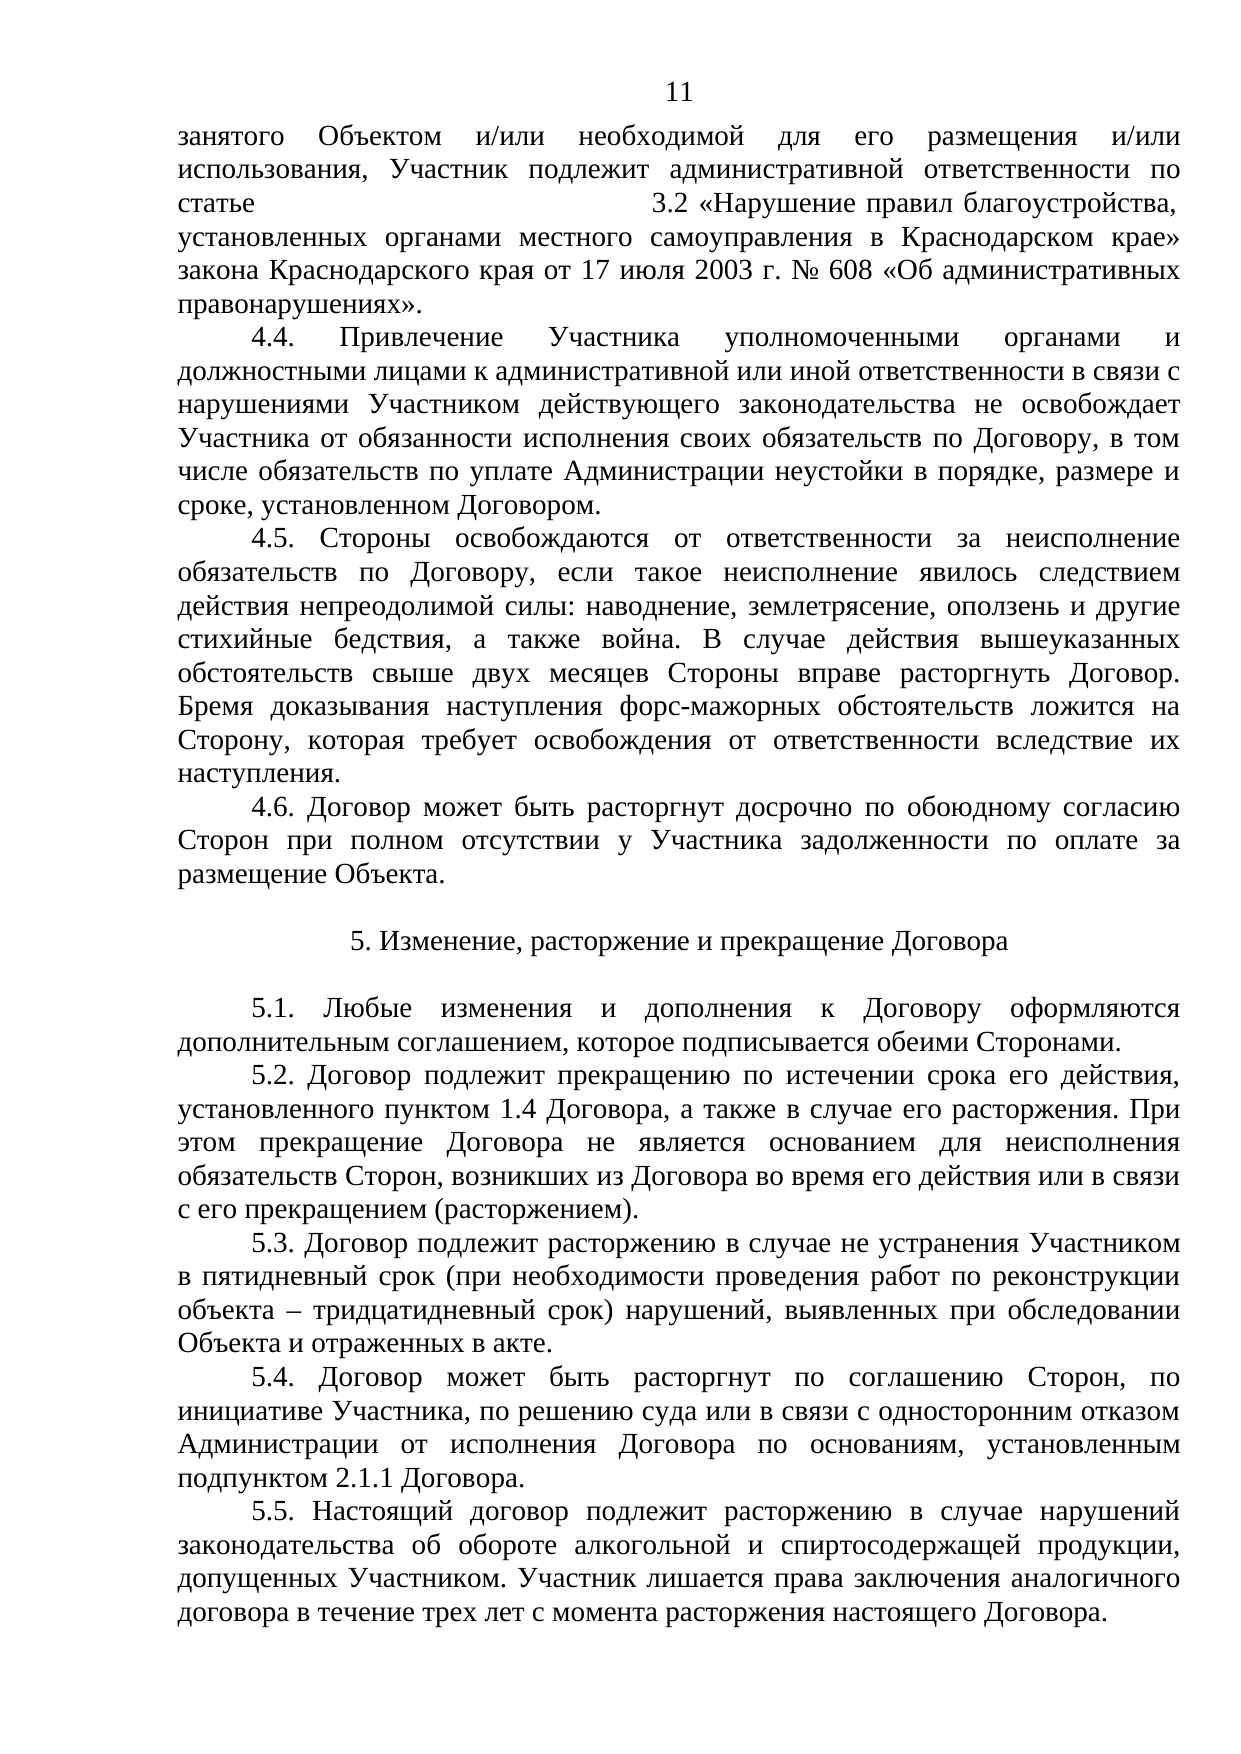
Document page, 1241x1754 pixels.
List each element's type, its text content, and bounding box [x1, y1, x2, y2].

text 5.3. Договор подлежит расторжению в случае не устранения Участником в пятидневный срок (при необходимости проведения работ по реконструкции объекта – тридцатидневный срок) нарушений, выявленных при обследовании Объекта и отраженных в акте. [177, 1225, 1181, 1359]
text 5.2. Договор подлежит прекращению по истечении срока его действия, установленного пунктом 1.4 Договора, а также в случае его расторжения. При этом прекращение Договора не является основанием для неисполнения обязательств Сторон, возникших из Договора во время его действия или в связи с его прекращением (расторжением). [177, 1057, 1181, 1225]
text 4.5. Стороны освобождаются от ответственности за неисполнение обязательств по Договору, если такое неисполнение явилось следствием действия непреодолимой силы: наводнение, землетрясение, оползень и другие стихийные бедствия, а также война. В случае действия вышеуказанных обстоятельств свыше двух месяцев Стороны вправе расторгнуть Договор. Бремя доказывания наступления форс-мажорных обстоятельств ложится на Сторону, которая требует освобождения от ответственности вследствие их наступления. [177, 521, 1181, 789]
text 5.5. Настоящий договор подлежит расторжению в случае нарушений законодательства об обороте алкогольной и спиртосодержащей продукции, допущенных Участником. Участник лишается права заключения аналогичного договора в течение трех лет с момента расторжения настоящего Договора. [177, 1493, 1181, 1627]
text 5. Изменение, расторжение и прекращение Договора [177, 923, 1181, 957]
text 5.4. Договор может быть расторгнут по соглашению Сторон, по инициативе Участника, по решению суда или в связи с односторонним отказом Администрации от исполнения Договора по основаниям, установленным подпунктом 2.1.1 Договора. [177, 1359, 1181, 1493]
text 4.6. Договор может быть расторгнут досрочно по обоюдному согласию Сторон при полном отсутствии у Участника задолженности по оплате за размещение Объекта. [177, 789, 1181, 889]
text 5.1. Любые изменения и дополнения к Договору оформляются дополнительным соглашением, которое подписывается обеими Сторонами. [177, 990, 1181, 1057]
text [177, 118, 1181, 319]
text 4.4. Привлечение Участника уполномоченными органами и должностными лицами к административной или иной ответственности в связи с нарушениями Участником действующего законодательства не освобождает Участника от обязанности исполнения своих обязательств по Договору, в том числе обязательств по уплате Администрации неустойки в порядке, размере и сроке, установленном Договором. [177, 319, 1181, 521]
